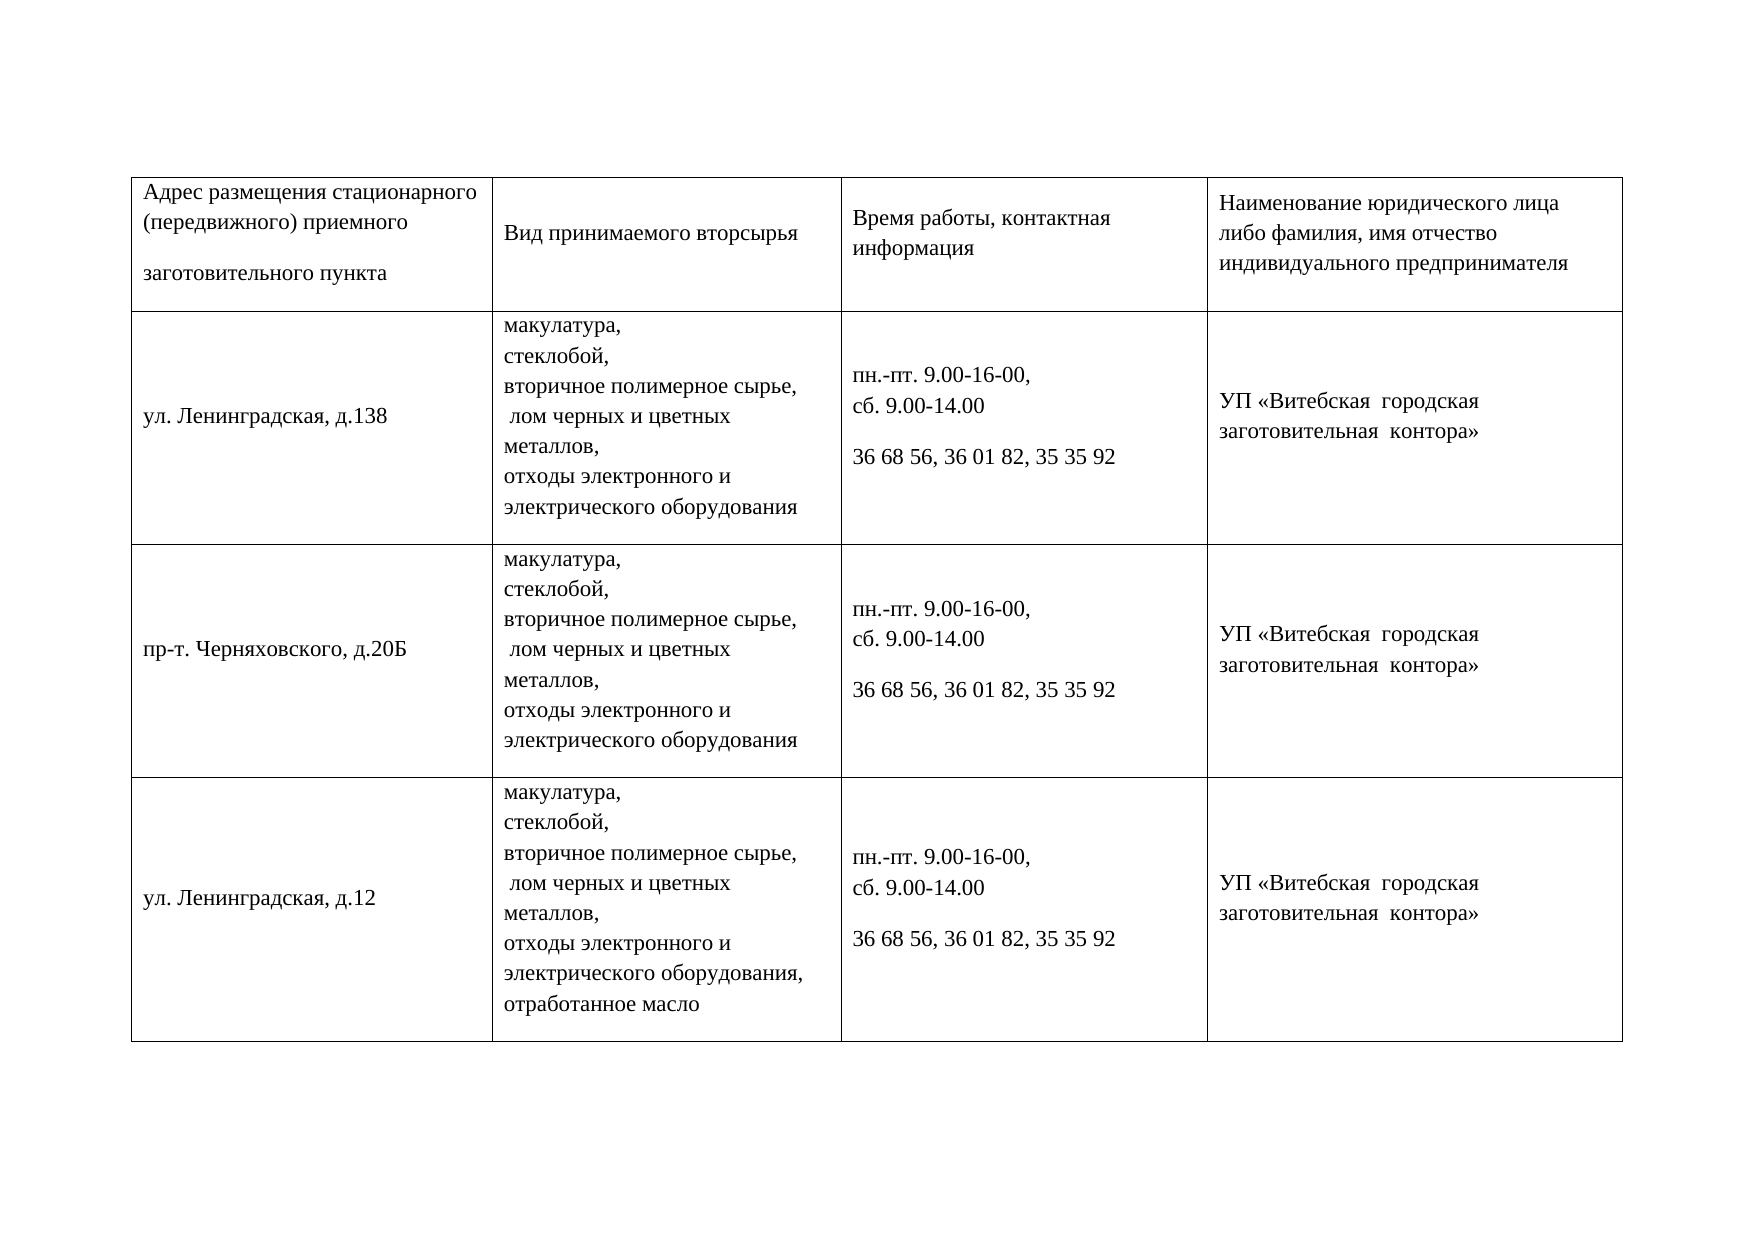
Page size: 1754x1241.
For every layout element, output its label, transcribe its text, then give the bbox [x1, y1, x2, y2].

table_cell ул. Ленинградская, д.138 [132, 312, 492, 544]
table_header Наименование юридического лица либо фамилия, имя отчество индивидуального предпринимателя [1208, 178, 1622, 311]
table_cell пн.-пт. 9.00-16-00, сб. 9.00-14.00 36 68 56, 36 01 82, 35 35 92 [842, 545, 1207, 777]
table_cell макулатура, стеклобой, вторичное полимерное сырье, лом черных и цветных металлов, отходы электронного и электрического оборудования [493, 312, 841, 544]
table_header Адрес размещения стационарного (передвижного) приемного заготовительного пункта [132, 178, 492, 311]
table_cell пн.-пт. 9.00-16-00, сб. 9.00-14.00 36 68 56, 36 01 82, 35 35 92 [842, 778, 1207, 1041]
table_header Вид принимаемого вторсырья [493, 178, 841, 311]
table_cell макулатура, стеклобой, вторичное полимерное сырье, лом черных и цветных металлов, отходы электронного и электрического оборудования [493, 545, 841, 777]
table_header Время работы, контактная информация [842, 178, 1207, 311]
table_cell ул. Ленинградская, д.12 [132, 778, 492, 1041]
table_cell макулатура, стеклобой, вторичное полимерное сырье, лом черных и цветных металлов, отходы электронного и электрического оборудования, отработанное масло [493, 778, 841, 1041]
table_cell пн.-пт. 9.00-16-00, сб. 9.00-14.00 36 68 56, 36 01 82, 35 35 92 [842, 312, 1207, 544]
table_cell УП «Витебская городская заготовительная контора» [1208, 312, 1622, 544]
table_cell УП «Витебская городская заготовительная контора» [1208, 778, 1622, 1041]
table_cell пр-т. Черняховского, д.20Б [132, 545, 492, 777]
table_cell УП «Витебская городская заготовительная контора» [1208, 545, 1622, 777]
